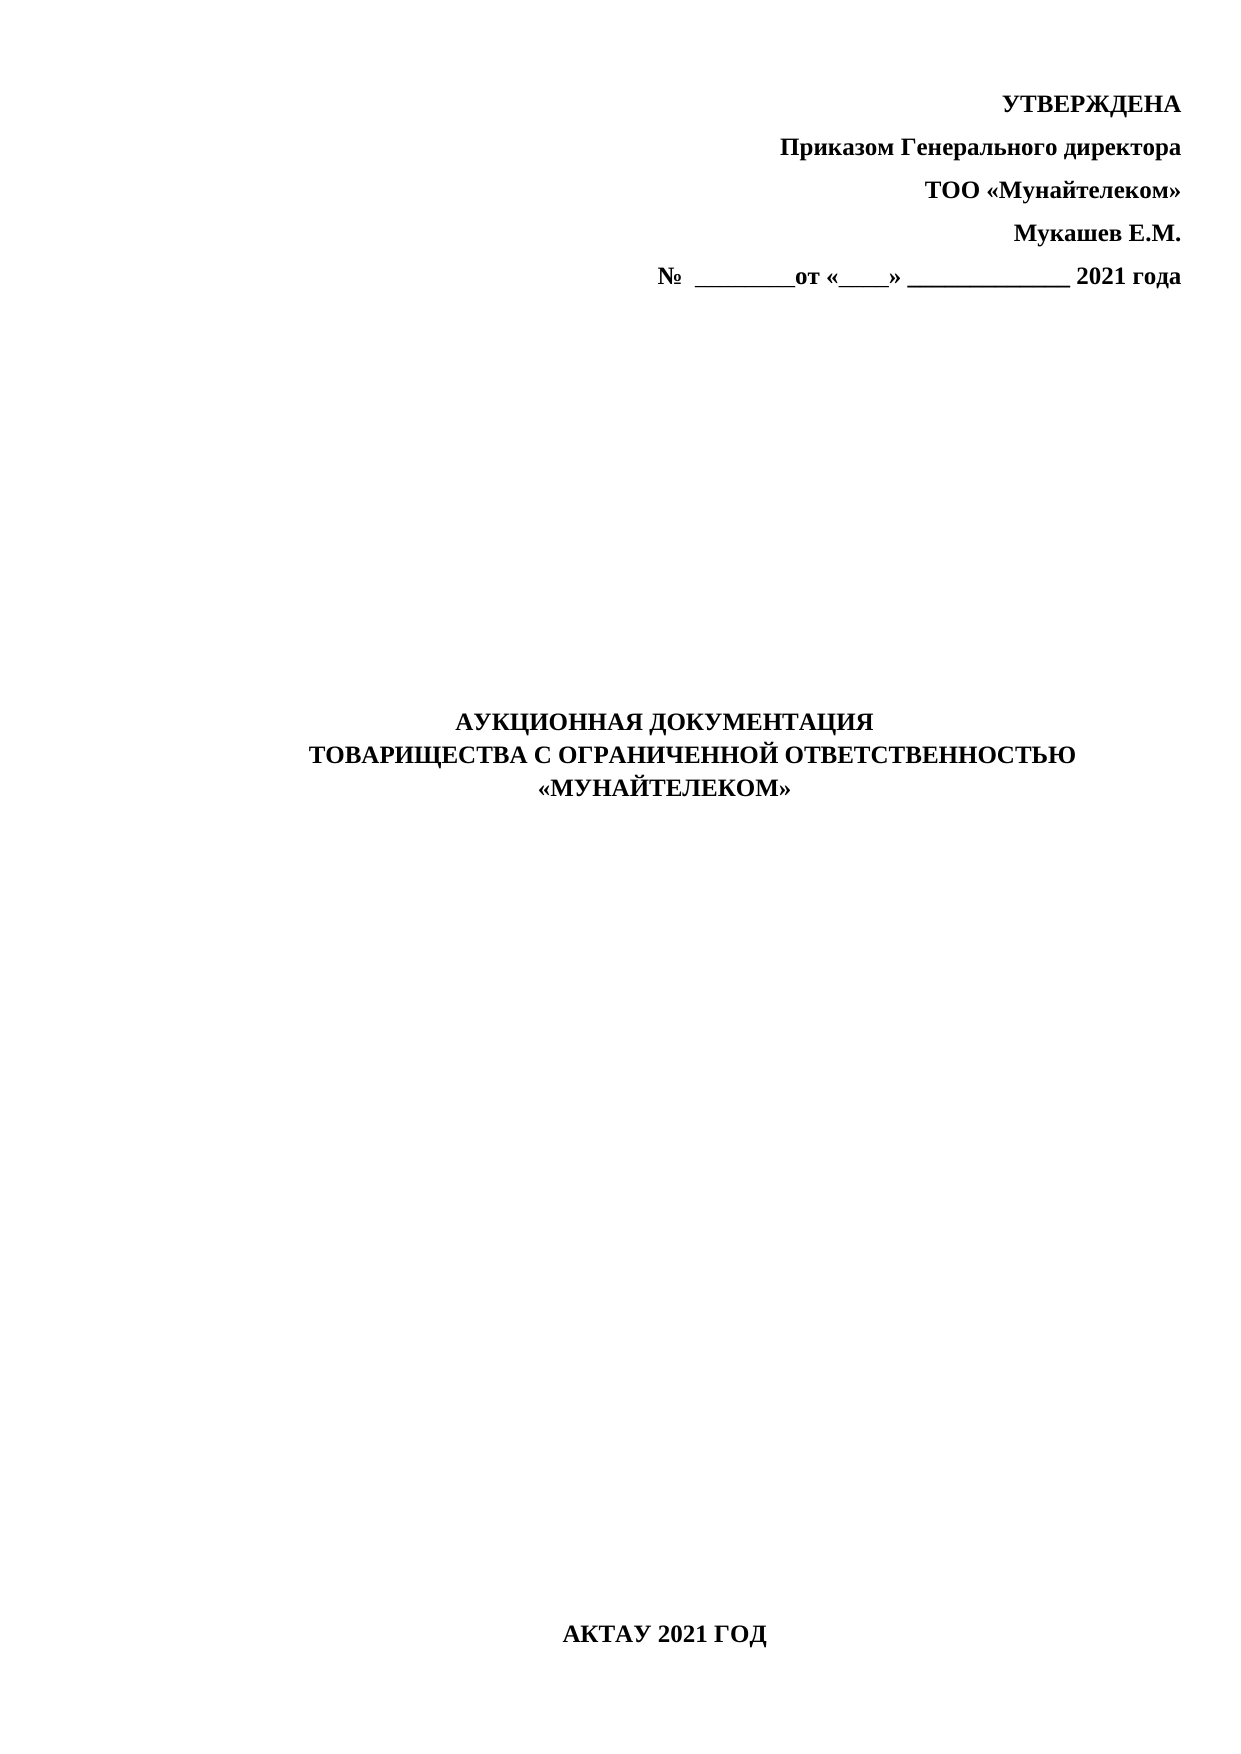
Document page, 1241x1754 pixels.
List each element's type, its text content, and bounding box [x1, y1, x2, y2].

text Мукашев Е.М. [148, 218, 1181, 247]
text УТВЕРЖДЕНА [148, 89, 1181, 117]
text Приказом Генерального директора [148, 132, 1181, 161]
text № ________от «____» _____________ 2021 года [148, 261, 1181, 290]
text ТОВАРИЩЕСТВА С ОГРАНИЧЕННОЙ ОТВЕТСТВЕННОСТЬЮ «МУНАЙТЕЛЕКОМ» [148, 740, 1181, 802]
subtitle АКТАУ 2021 ГОД [148, 1619, 1181, 1648]
text ТОО «Мунайтелеком» [148, 175, 1181, 204]
text АУКЦИОННАЯ ДОКУМЕНТАЦИЯ [148, 707, 1181, 736]
